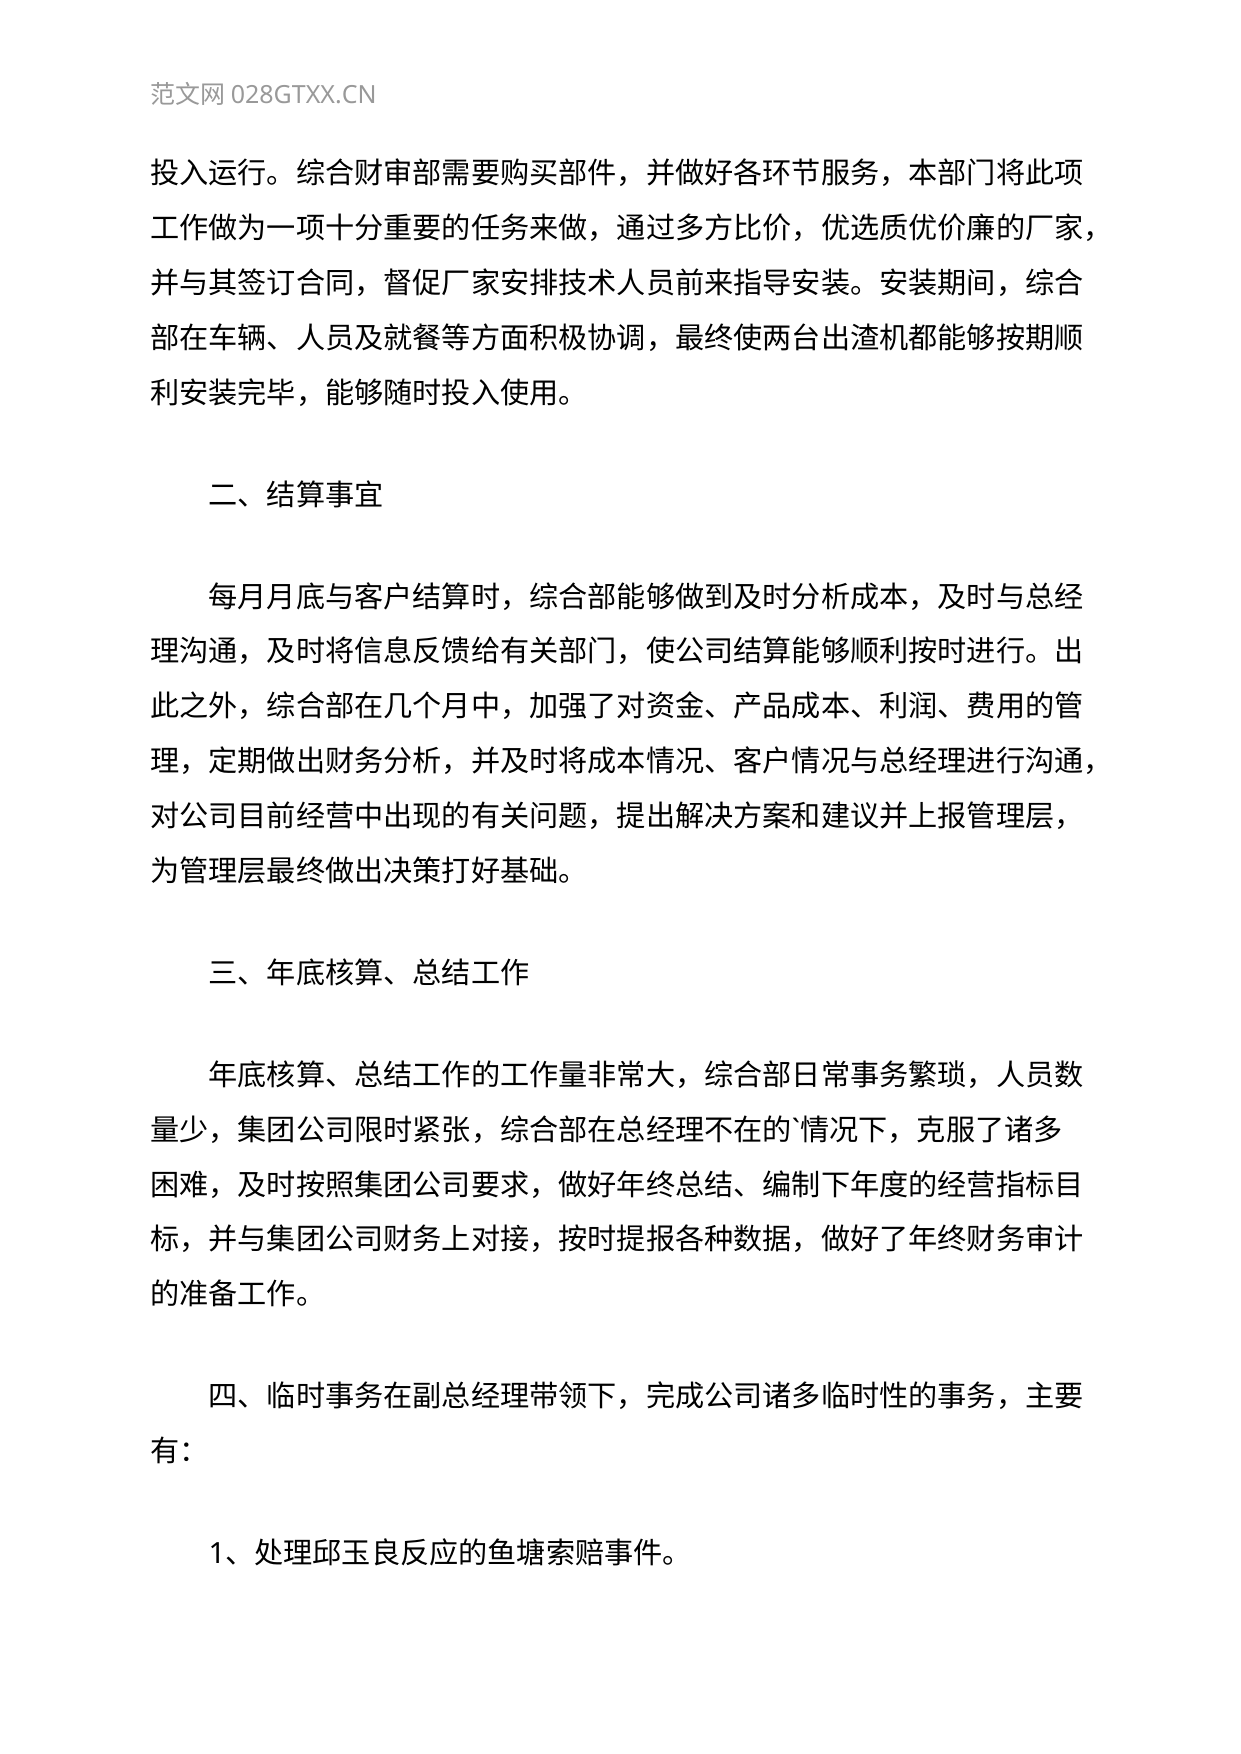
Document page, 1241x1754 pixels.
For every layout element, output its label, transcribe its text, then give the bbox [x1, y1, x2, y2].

text 二、结算事宜 [150, 471, 1090, 514]
text 每月月底与客户结算时，综合部能够做到及时分析成本，及时与总经理沟通，及时将信息反馈给有关部门，使公司结算能够顺利按时进行。出此之外，综合部在几个月中，加强了对资金、产品成本、利润、费用的管理，定期做出财务分析，并及时将成本情况、客户情况与总经理进行沟通，对公司目前经营中出现的有关问题，提出解决方案和建议并上报管理层，为管理层最终做出决策打好基础。 [150, 573, 1090, 890]
text 年底核算、总结工作的工作量非常大，综合部日常事务繁琐，人员数量少，集团公司限时紧张，综合部在总经理不在的`情况下，克服了诸多困难，及时按照集团公司要求，做好年终总结、编制下年度的经营指标目标，并与集团公司财务上对接，按时提报各种数据，做好了年终财务审计的准备工作。 [150, 1051, 1090, 1313]
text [150, 150, 1090, 412]
text 三、年底核算、总结工作 [150, 949, 1090, 992]
text 四、临时事务在副总经理带领下，完成公司诸多临时性的事务，主要有： [150, 1373, 1090, 1470]
text 1、处理邱玉良反应的鱼塘索赔事件。 [150, 1529, 1090, 1572]
